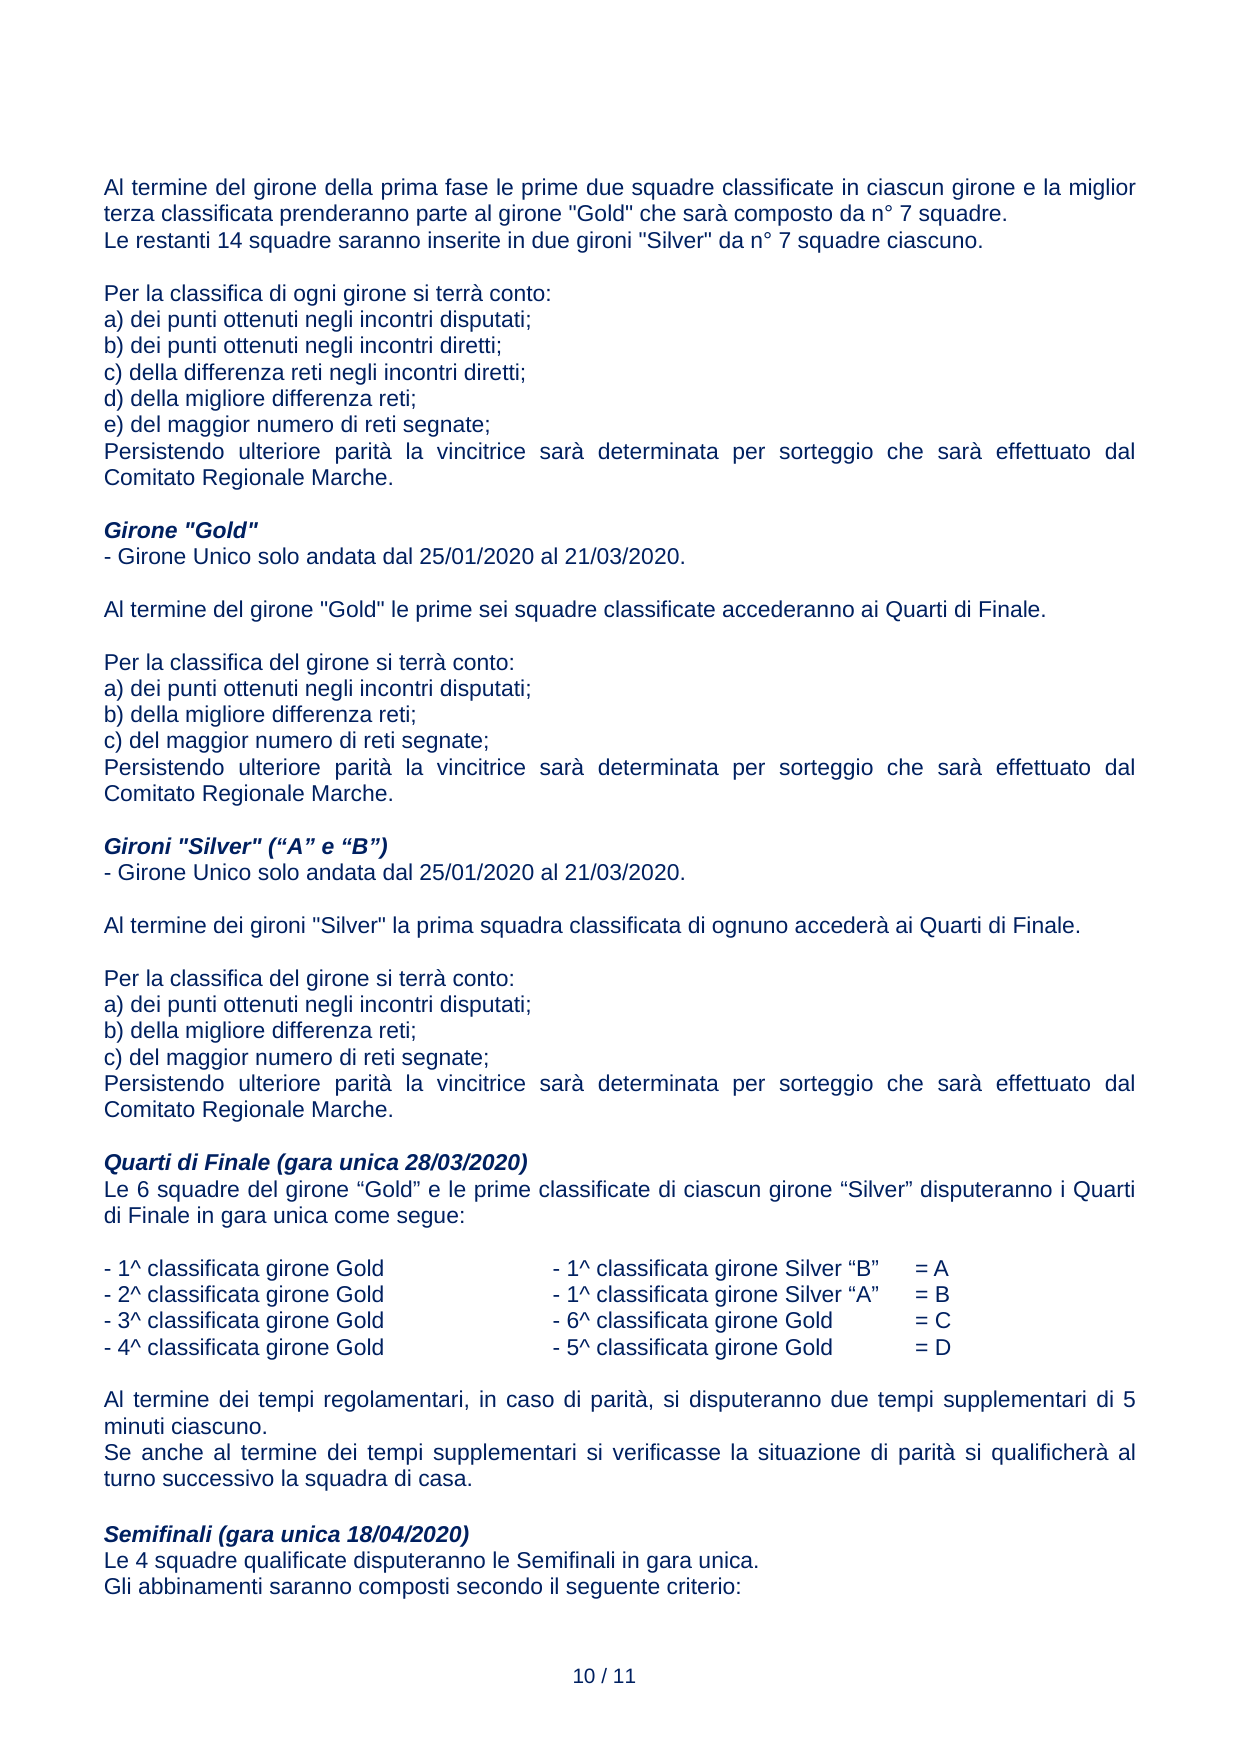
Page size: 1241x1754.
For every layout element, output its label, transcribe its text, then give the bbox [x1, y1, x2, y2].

text c) del maggior numero di reti segnate; [103, 727, 1137, 754]
text d) della migliore differenza reti; [103, 385, 1137, 411]
text Le 6 squadre del girone “Gold” e le prime classificate di ciascun girone “Silver” disputeranno i Quarti di Finale in gara unica come segue: [103, 1176, 1137, 1228]
text e) del maggior numero di reti segnate; [103, 411, 1137, 438]
text - Girone Unico solo andata dal 25/01/2020 al 21/03/2020. [103, 543, 1137, 569]
text c) del maggior numero di reti segnate; [103, 1044, 1137, 1070]
text Gironi "Silver" (“A” e “B”) [103, 833, 1137, 859]
text Al termine dei gironi "Silver" la prima squadra classificata di ognuno accederà ai Quarti di Finale. [103, 912, 1137, 938]
text Persistendo ulteriore parità la vincitrice sarà determinata per sorteggio che sarà effettuato dal Comitato Regionale Marche. [103, 438, 1137, 490]
text Le 4 squadre qualificate disputeranno le Semifinali in gara unica. [103, 1547, 1137, 1573]
text Persistendo ulteriore parità la vincitrice sarà determinata per sorteggio che sarà effettuato dal Comitato Regionale Marche. [103, 1070, 1137, 1123]
text - 1^ classificata girone Gold - 1^ classificata girone Silver “B” = A [103, 1254, 1137, 1281]
text Persistendo ulteriore parità la vincitrice sarà determinata per sorteggio che sarà effettuato dal Comitato Regionale Marche. [103, 754, 1137, 807]
text - 2^ classificata girone Gold - 1^ classificata girone Silver “A” = B [103, 1281, 1137, 1307]
text Quarti di Finale (gara unica 28/03/2020) [103, 1149, 1137, 1176]
text Gli abbinamenti saranno composti secondo il seguente criterio: [103, 1573, 1137, 1599]
text Per la classifica del girone si terrà conto: [103, 648, 1137, 675]
text - Girone Unico solo andata dal 25/01/2020 al 21/03/2020. [103, 859, 1137, 886]
text Le restanti 14 squadre saranno inserite in due gironi "Silver" da n° 7 squadre ciascuno. [103, 227, 1137, 253]
text a) dei punti ottenuti negli incontri disputati; [103, 675, 1137, 701]
text b) dei punti ottenuti negli incontri diretti; [103, 332, 1137, 358]
text Per la classifica del girone si terrà conto: [103, 965, 1137, 991]
text Al termine dei tempi regolamentari, in caso di parità, si disputeranno due tempi supplementari di 5 minuti ciascuno. [103, 1386, 1137, 1439]
text Per la classifica di ogni girone si terrà conto: [103, 279, 1137, 306]
text Al termine del girone "Gold" le prime sei squadre classificate accederanno ai Quarti di Finale. [103, 596, 1137, 622]
text b) della migliore differenza reti; [103, 1017, 1137, 1044]
text a) dei punti ottenuti negli incontri disputati; [103, 991, 1137, 1017]
text Girone "Gold" [103, 517, 1137, 543]
text b) della migliore differenza reti; [103, 701, 1137, 727]
text - 3^ classificata girone Gold - 6^ classificata girone Gold = C [103, 1307, 1137, 1334]
text c) della differenza reti negli incontri diretti; [103, 358, 1137, 385]
text Al termine del girone della prima fase le prime due squadre classificate in ciascun girone e la miglior terza classificata prenderanno parte al girone "Gold" che sarà composto da n° 7 squadre. [103, 174, 1137, 227]
text Se anche al termine dei tempi supplementari si verificasse la situazione di parità si qualificherà al turno successivo la squadra di casa. [103, 1439, 1137, 1492]
text Semifinali (gara unica 18/04/2020) [103, 1521, 1137, 1547]
text a) dei punti ottenuti negli incontri disputati; [103, 306, 1137, 332]
text - 4^ classificata girone Gold - 5^ classificata girone Gold = D [103, 1334, 1137, 1360]
